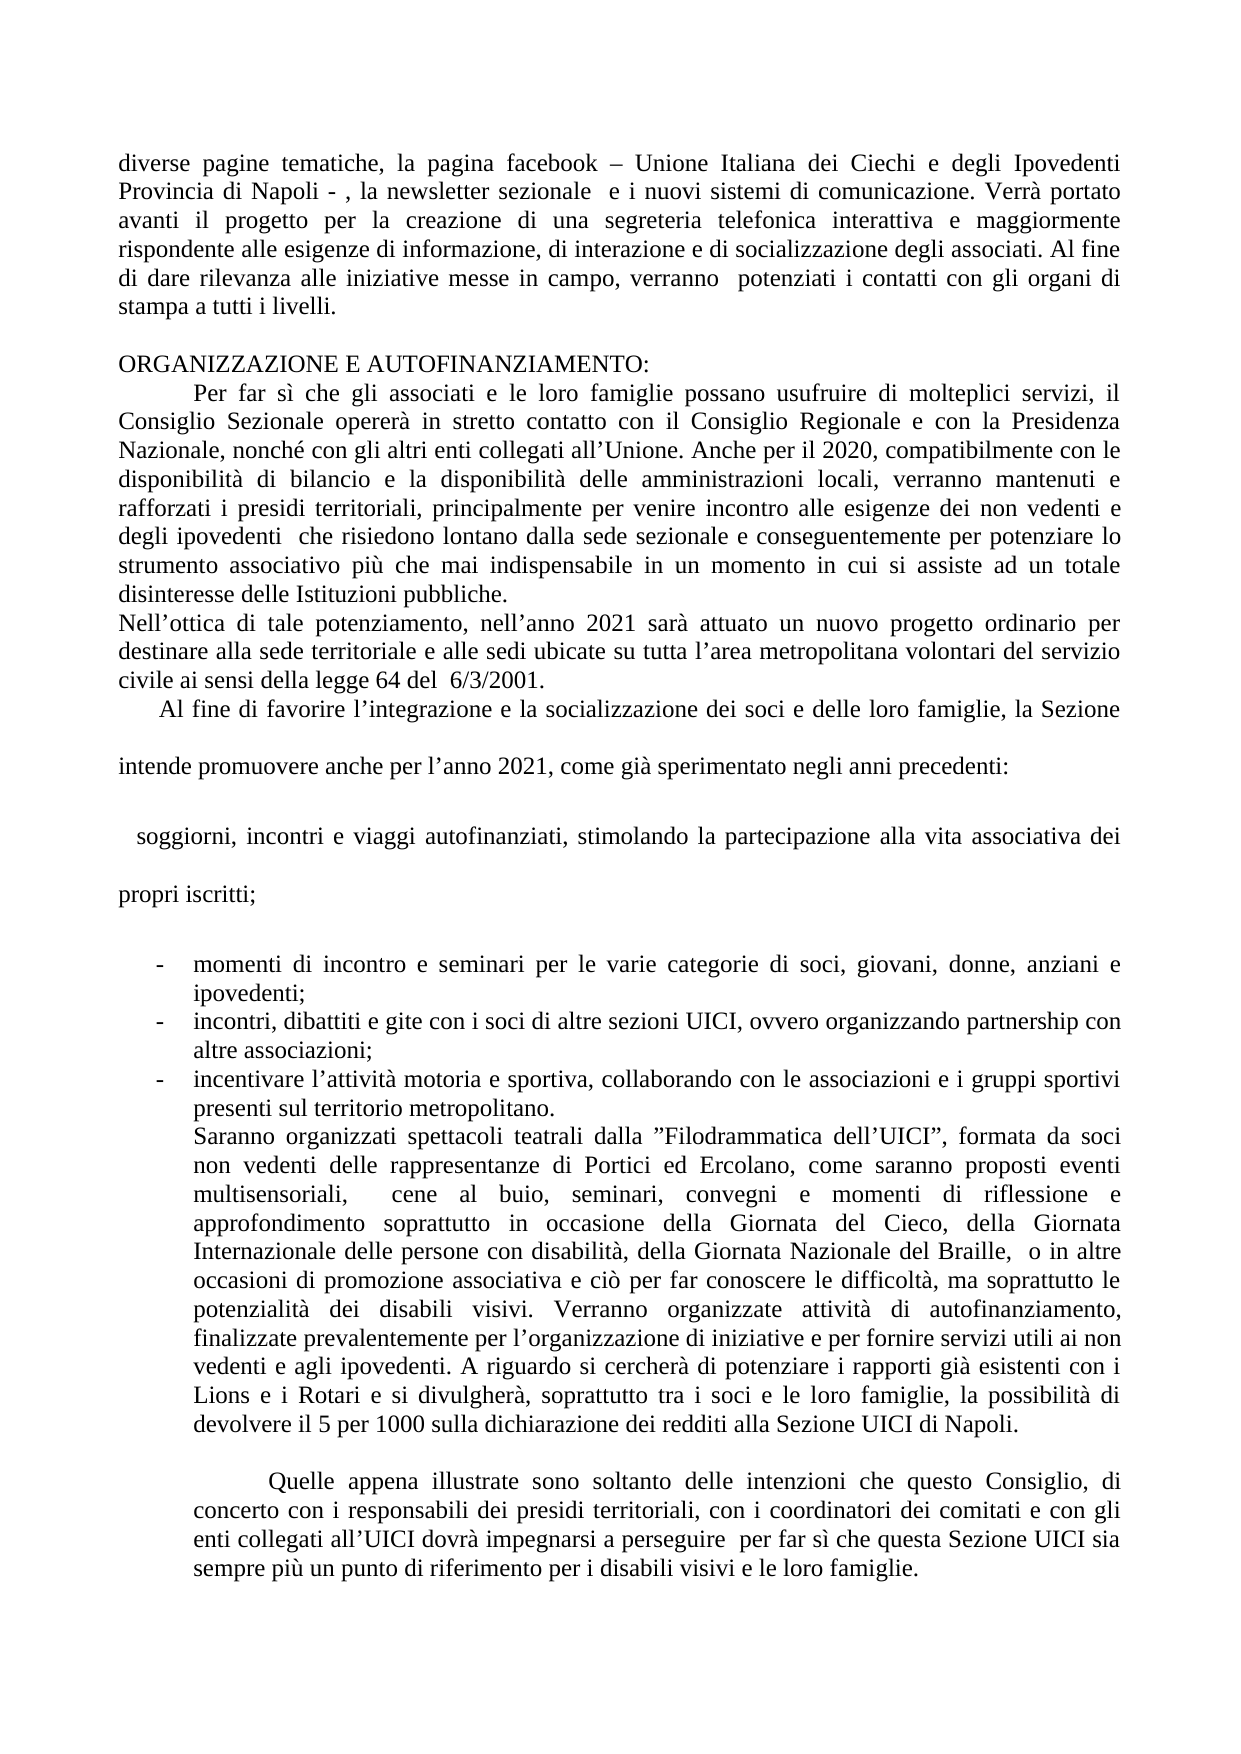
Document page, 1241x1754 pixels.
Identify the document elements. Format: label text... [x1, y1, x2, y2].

text ORGANIZZAZIONE E AUTOFINANZIAMENTO: [118, 349, 1122, 378]
list incentivare l’attività motoria e sportiva, collaborando con le associazioni e i gruppi sportivi presenti sul territorio metropolitano. [156, 1064, 1122, 1121]
text soggiorni, incontri e viaggi autofinanziati, stimolando la partecipazione alla vita associativa dei propri iscritti; [118, 821, 1122, 908]
list momenti di incontro e seminari per le varie categorie di soci, giovani, donne, anziani e ipovedenti; [156, 949, 1122, 1006]
text Saranno organizzati spettacoli teatrali dalla ”Filodrammatica dell’UICI”, formata da soci non vedenti delle rappresentanze di Portici ed Ercolano, come saranno proposti eventi multisensoriali, cene al buio, seminari, convegni e momenti di riflessione e approfondimento soprattutto in occasione della Giornata del Cieco, della Giornata Internazionale delle persone con disabilità, della Giornata Nazionale del Braille, o in altre occasioni di promozione associativa e ciò per far conoscere le difficoltà, ma soprattutto le potenzialità dei disabili visivi. Verranno organizzate attività di autofinanziamento, finalizzate prevalentemente per l’organizzazione di iniziative e per fornire servizi utili ai non vedenti e agli ipovedenti. A riguardo si cercherà di potenziare i rapporti già esistenti con i Lions e i Rotari e si divulgherà, soprattutto tra i soci e le loro famiglie, la possibilità di devolvere il 5 per 1000 sulla dichiarazione dei redditi alla Sezione UICI di Napoli. [193, 1121, 1122, 1438]
text Quelle appena illustrate sono soltanto delle intenzioni che questo Consiglio, di concerto con i responsabili dei presidi territoriali, con i coordinatori dei comitati e con gli enti collegati all’UICI dovrà impegnarsi a perseguire per far sì che questa Sezione UICI sia sempre più un punto di riferimento per i disabili visivi e le loro famiglie. [193, 1466, 1122, 1581]
text Per far sì che gli associati e le loro famiglie possano usufruire di molteplici servizi, il Consiglio Sezionale opererà in stretto contatto con il Consiglio Regionale e con la Presidenza Nazionale, nonché con gli altri enti collegati all’Unione. Anche per il 2020, compatibilmente con le disponibilità di bilancio e la disponibilità delle amministrazioni locali, verranno mantenuti e rafforzati i presidi territoriali, principalmente per venire incontro alle esigenze dei non vedenti e degli ipovedenti che risiedono lontano dalla sede sezionale e conseguentemente per potenziare lo strumento associativo più che mai indispensabile in un momento in cui si assiste ad un totale disinteresse delle Istituzioni pubbliche. [118, 378, 1122, 608]
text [118, 148, 1122, 320]
list incontri, dibattiti e gite con i soci di altre sezioni UICI, ovvero organizzando partnership con altre associazioni; [156, 1006, 1122, 1064]
text Al fine di favorire l’integrazione e la socializzazione dei soci e delle loro famiglie, la Sezione intende promuovere anche per l’anno 2021, come già sperimentato negli anni precedenti: [118, 694, 1122, 780]
text Nell’ottica di tale potenziamento, nell’anno 2021 sarà attuato un nuovo progetto ordinario per destinare alla sede territoriale e alle sedi ubicate su tutta l’area metropolitana volontari del servizio civile ai sensi della legge 64 del 6/3/2001. [118, 608, 1122, 694]
